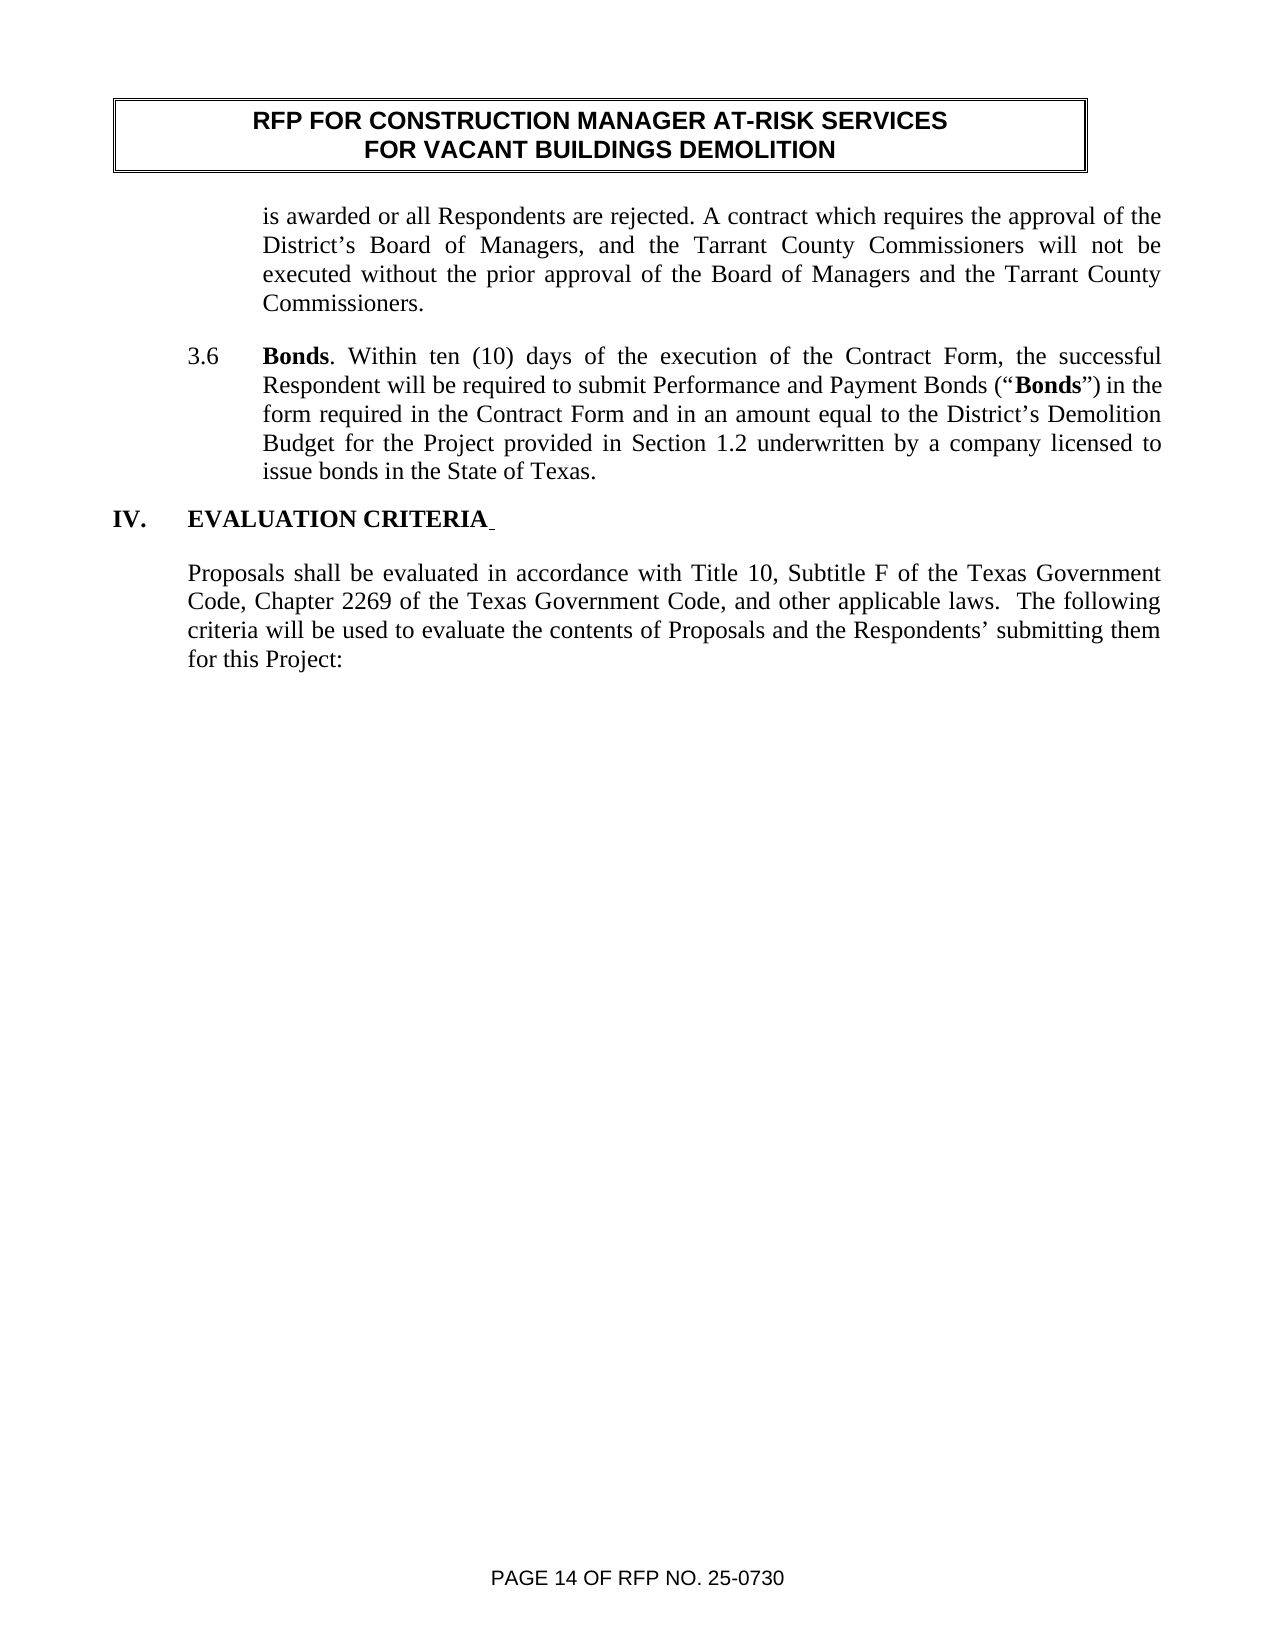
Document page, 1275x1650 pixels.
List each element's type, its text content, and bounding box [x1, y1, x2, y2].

text IV. EVALUATION CRITERIA [112, 504, 1162, 533]
text 3.6 Bonds. Within ten (10) days of the execution of the Contract Form, the successful Respondent will be required to submit Performance and Payment Bonds (“Bonds”) in the form required in the Contract Form and in an amount equal to the District’s Demolition Budget for the Project provided in Section 1.2 underwritten by a company licensed to issue bonds in the State of Texas. [187, 341, 1162, 485]
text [187, 201, 1162, 316]
text Proposals shall be evaluated in accordance with Title 10, Subtitle F of the Texas Government Code, Chapter 2269 of the Texas Government Code, and other applicable laws. The following criteria will be used to evaluate the contents of Proposals and the Respondents’ submitting them for this Project: [187, 558, 1162, 673]
